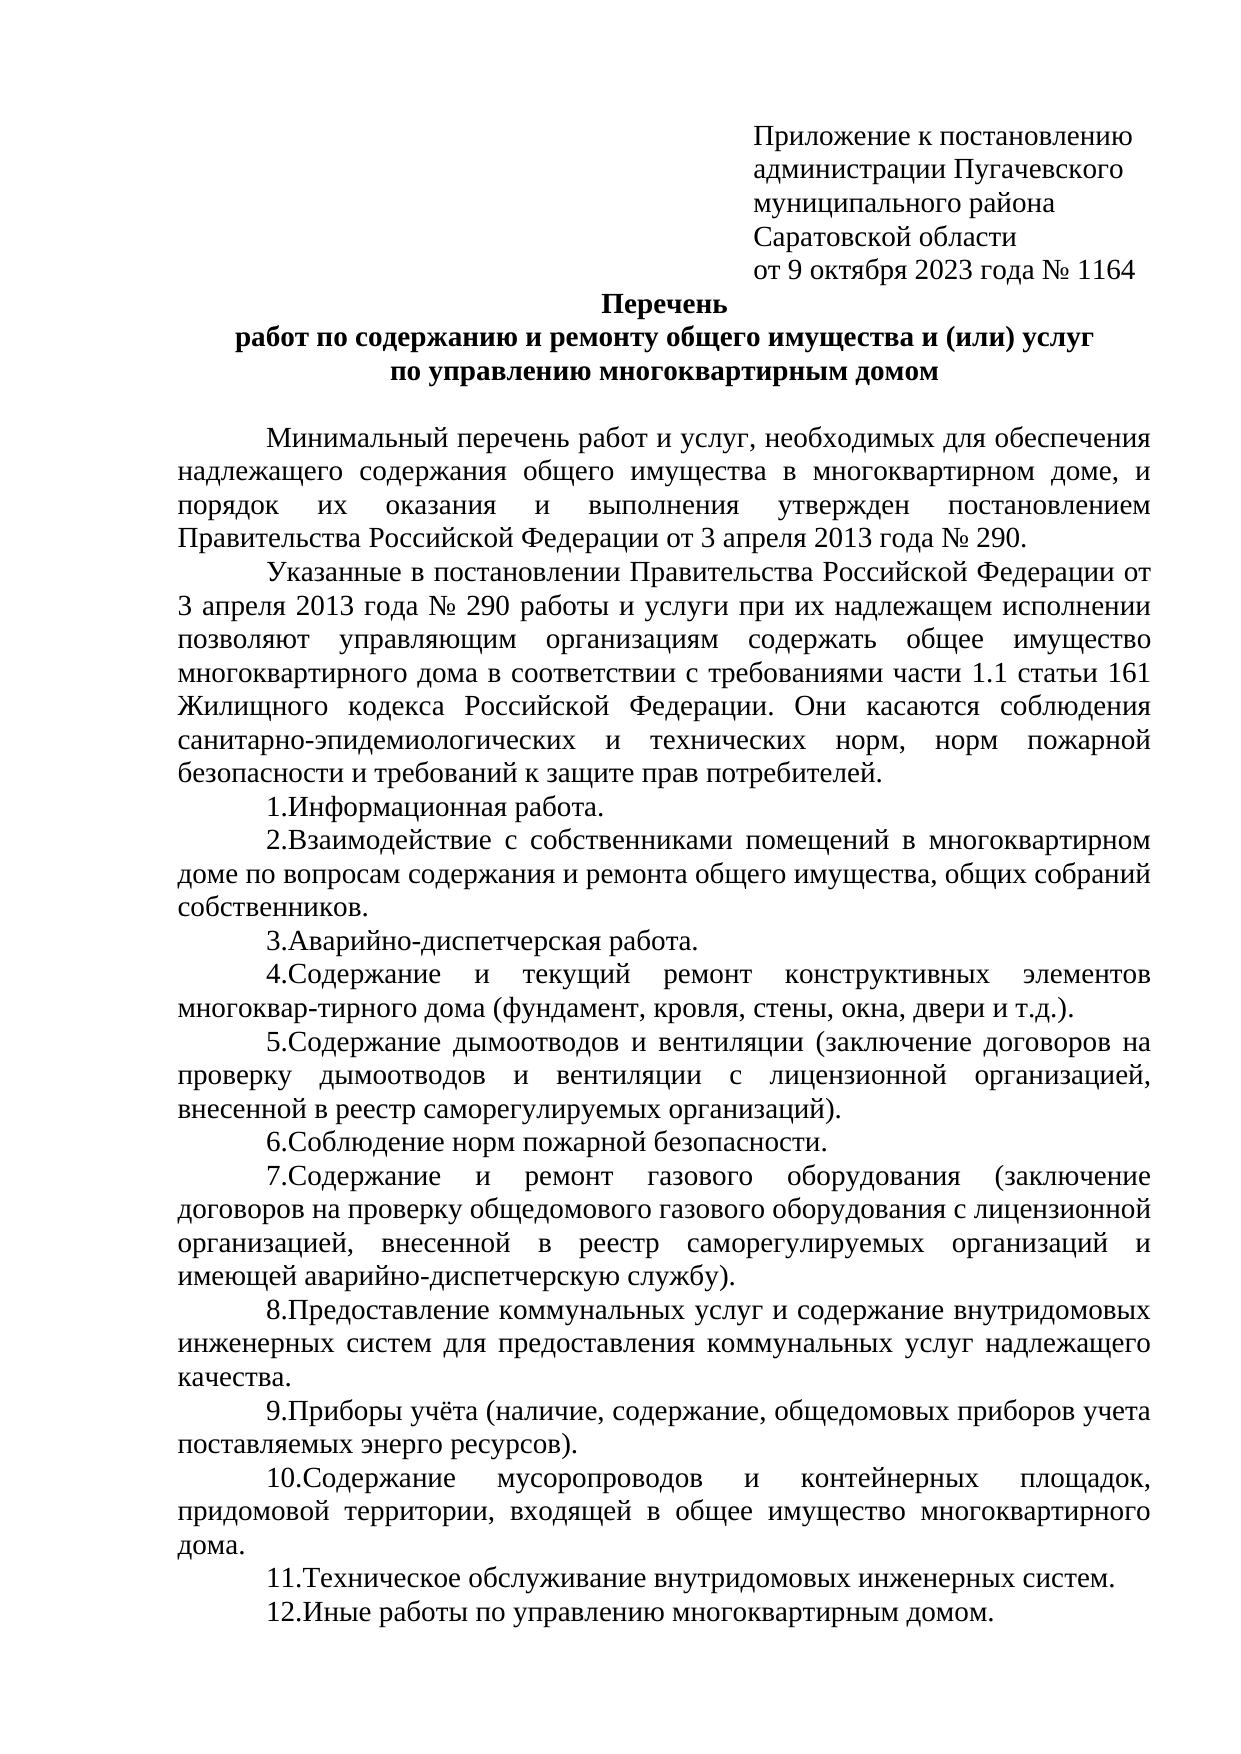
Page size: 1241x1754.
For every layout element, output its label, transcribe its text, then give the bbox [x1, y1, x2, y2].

text 2.Взаимодействие с собственниками помещений в многоквартирном доме по вопросам содержания и ремонта общего имущества, общих собраний собственников. [177, 822, 1152, 923]
text 8.Предоставление коммунальных услуг и содержание внутридомовых инженерных систем для предоставления коммунальных услуг надлежащего качества. [177, 1292, 1152, 1393]
text 11.Техническое обслуживание внутридомовых инженерных систем. [177, 1560, 1152, 1594]
text от 9 октября 2023 года № 1164 [753, 252, 1152, 286]
text Перечень [177, 286, 1152, 319]
text 1.Информационная работа. [177, 789, 1152, 822]
text 5.Содержание дымоотводов и вентиляции (заключение договоров на проверку дымоотводов и вентиляции с лицензионной организацией, внесенной в реестр саморегулируемых организаций). [177, 1024, 1152, 1124]
text Указанные в постановлении Правительства Российской Федерации от 3 апреля 2013 года № 290 работы и услуги при их надлежащем исполнении позволяют управляющим организациям содержать общее имущество многоквартирного дома в соответствии с требованиями части 1.1 статьи 161 Жилищного кодекса Российской Федерации. Они касаются соблюдения санитарно-эпидемиологических и технических норм, норм пожарной безопасности и требований к защите прав потребителей. [177, 554, 1152, 789]
text 10.Содержание мусоропроводов и контейнерных площадок, придомовой территории, входящей в общее имущество многоквартирного дома. [177, 1460, 1152, 1560]
text Саратовской области [753, 219, 1152, 252]
text Минимальный перечень работ и услуг, необходимых для обеспечения надлежащего содержания общего имущества в многоквартирном доме, и порядок их оказания и выполнения утвержден постановлением Правительства Российской Федерации от 3 апреля 2013 года № 290. [177, 420, 1152, 554]
text 4.Содержание и текущий ремонт конструктивных элементов многоквар-тирного дома (фундамент, кровля, стены, окна, двери и т.д.). [177, 957, 1152, 1024]
text 9.Приборы учёта (наличие, содержание, общедомовых приборов учета поставляемых энерго ресурсов). [177, 1393, 1152, 1460]
text Приложение к постановлению администрации Пугачевского муниципального района [753, 118, 1152, 219]
text работ по содержанию и ремонту общего имущества и (или) услуг [177, 319, 1152, 353]
text по управлению многоквартирным домом [177, 353, 1152, 386]
text 7.Содержание и ремонт газового оборудования (заключение договоров на проверку общедомового газового оборудования с лицензионной организацией, внесенной в реестр саморегулируемых организаций и имеющей аварийно-диспетчерскую службу). [177, 1158, 1152, 1292]
text 6.Соблюдение норм пожарной безопасности. [177, 1124, 1152, 1158]
text 3.Аварийно-диспетчерская работа. [177, 923, 1152, 957]
text 12.Иные работы по управлению многоквартирным домом. [177, 1594, 1152, 1627]
